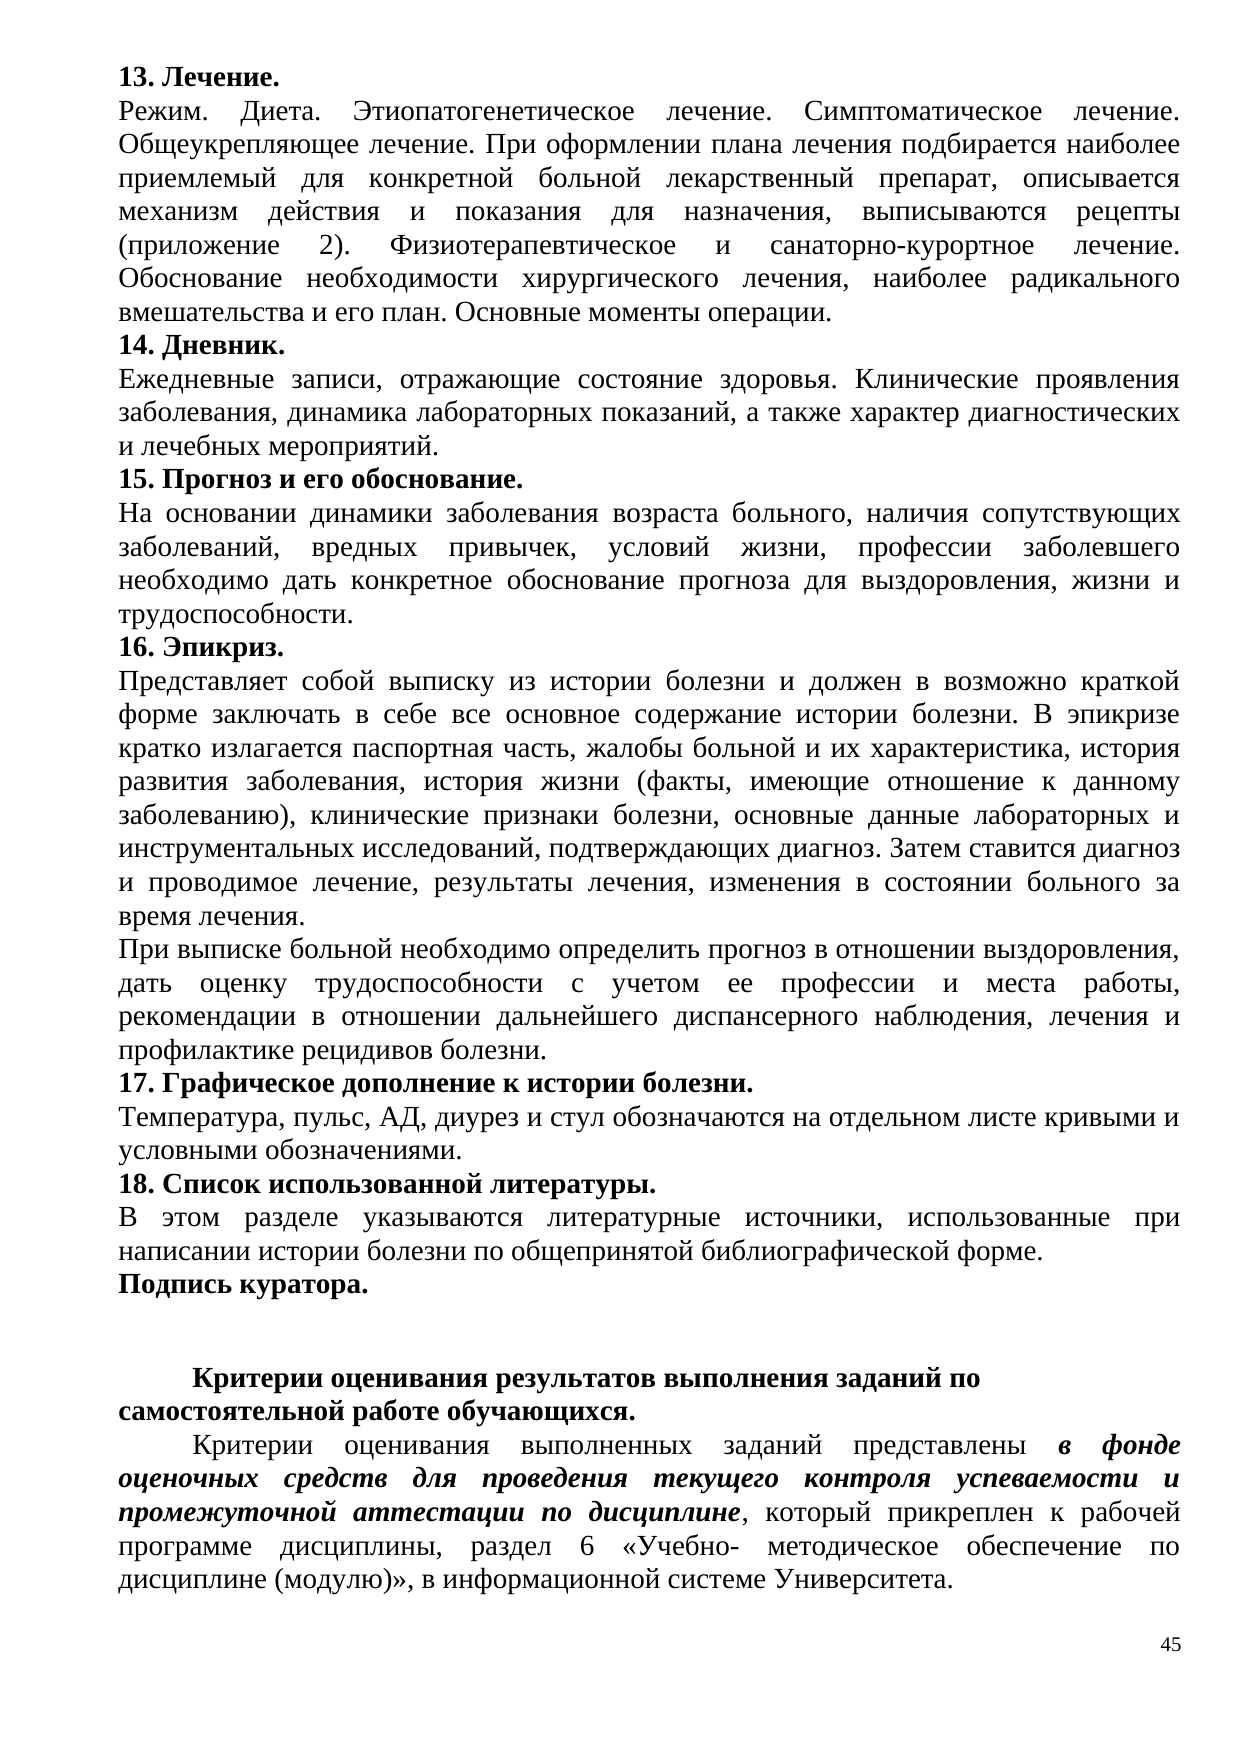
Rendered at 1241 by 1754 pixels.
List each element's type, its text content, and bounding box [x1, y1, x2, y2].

text При выписке больной необходимо определить прогноз в отношении выздоровления, дать оценку трудоспособности с учетом ее профессии и места работы, рекомендации в отношении дальнейшего диспансерного наблюдения, лечения и профилактике рецидивов болезни. [118, 931, 1181, 1065]
text 16. Эпикриз. [118, 629, 1181, 663]
text 13. Лечение. [118, 59, 1181, 93]
text 17. Графическое дополнение к истории болезни. [118, 1065, 1181, 1099]
text Температура, пульс, АД, диурез и стул обозначаются на отдельном листе кривыми и условными обозначениями. [118, 1099, 1181, 1166]
text Представляет собой выписку из истории болезни и должен в возможно краткой форме заключать в себе все основное содержание истории болезни. В эпикризе кратко излагается паспортная часть, жалобы больной и их характеристика, история развития заболевания, история жизни (факты, имеющие отношение к данному заболеванию), клинические признаки болезни, основные данные лабораторных и инструментальных исследований, подтверждающих диагноз. Затем ставится диагноз и проводимое лечение, результаты лечения, изменения в состоянии больного за время лечения. [118, 663, 1181, 931]
text В этом разделе указываются литературные источники, использованные при написании истории болезни по общепринятой библиографической форме. [118, 1199, 1181, 1267]
text Критерии оценивания результатов выполнения заданий по самостоятельной работе обучающихся. [118, 1360, 1181, 1427]
text Подпись куратора. [118, 1267, 1181, 1300]
text 15. Прогноз и его обоснование. [118, 462, 1181, 495]
text Режим. Диета. Этиопатогенетическое лечение. Симптоматическое лечение. Общеукрепляющее лечение. При оформлении плана лечения подбирается наиболее приемлемый для конкретной больной лекарственный препарат, описывается механизм действия и показания для назначения, выписываются рецепты (приложение 2). Физиотерапевтическое и санаторно-курортное лечение. Обоснование необходимости хирургического лечения, наиболее радикального вмешательства и его план. Основные моменты операции. [118, 93, 1181, 327]
text На основании динамики заболевания возраста больного, наличия сопутствующих заболеваний, вредных привычек, условий жизни, профессии заболевшего необходимо дать конкретное обоснование прогноза для выздоровления, жизни и трудоспособности. [118, 495, 1181, 629]
text 18. Список использованной литературы. [118, 1166, 1181, 1199]
text Ежедневные записи, отражающие состояние здоровья. Клинические проявления заболевания, динамика лабораторных показаний, а также характер диагностических и лечебных мероприятий. [118, 361, 1181, 462]
text 14. Дневник. [118, 327, 1181, 361]
text Критерии оценивания выполненных заданий представлены в фонде оценочных средств для проведения текущего контроля успеваемости и промежуточной аттестации по дисциплине, который прикреплен к рабочей программе дисциплины, раздел 6 «Учебно- методическое обеспечение по дисциплине (модулю)», в информационной системе Университета. [118, 1427, 1181, 1595]
